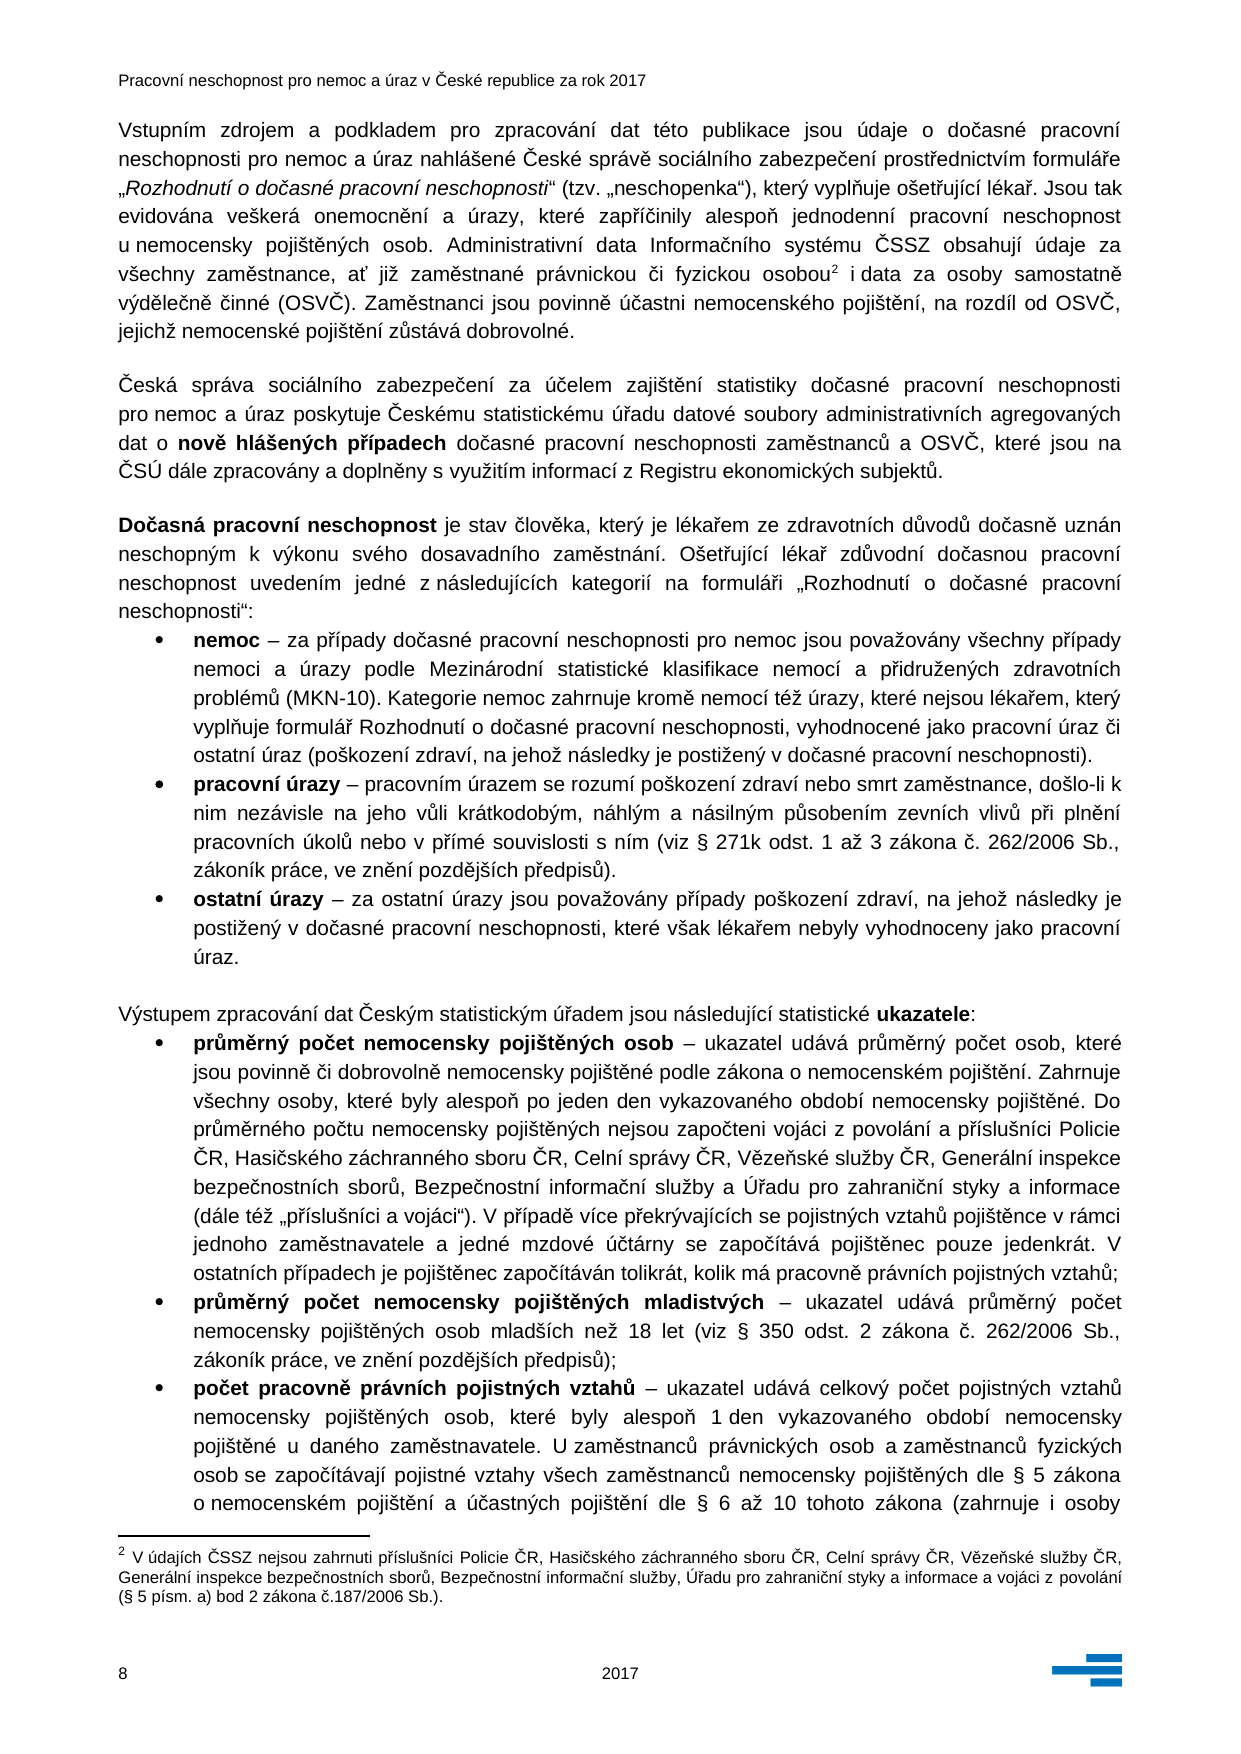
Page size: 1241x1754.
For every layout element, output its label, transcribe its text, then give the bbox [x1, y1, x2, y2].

list ostatní úrazy – za ostatní úrazy jsou považovány případy poškození zdraví, na jehož následky je postižený v dočasné pracovní neschopnosti, které však lékařem nebyly vyhodnoceny jako pracovní úraz. [156, 887, 1122, 969]
text Česká správa sociálního zabezpečení za účelem zajištění statistiky dočasné pracovní neschopnosti pro nemoc a úraz poskytuje Českému statistickému úřadu datové soubory administrativních agregovaných dat o nově hlášených případech dočasné pracovní neschopnosti zaměstnanců a OSVČ, které jsou na ČSÚ dále zpracovány a doplněny s využitím informací z Registru ekonomických subjektů. [118, 373, 1122, 483]
list Výstupem zpracování dat Českým statistickým úřadem jsou následující statistické ukazatele: [118, 1002, 1122, 1026]
list pracovní úrazy – pracovním úrazem se rozumí poškození zdraví nebo smrt zaměstnance, došlo-li k nim nezávisle na jeho vůli krátkodobým, náhlým a násilným působením zevních vlivů při plnění pracovních úkolů nebo v přímé souvislosti s ním (viz § 271k odst. 1 až 3 zákona č. 262/2006 Sb., zákoník práce, ve znění pozdějších předpisů). [156, 772, 1122, 882]
picture [1051, 1653, 1123, 1687]
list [156, 1376, 1122, 1515]
list průměrný počet nemocensky pojištěných osob – ukazatel udává průměrný počet osob, které jsou povinně či dobrovolně nemocensky pojištěné podle zákona o nemocenském pojištění. Zahrnuje všechny osoby, které byly alespoň po jeden den vykazovaného období nemocensky pojištěné. Do průměrného počtu nemocensky pojištěných nejsou započteni vojáci z povolání a příslušníci Policie ČR, Hasičského záchranného sboru ČR, Celní správy ČR, Vězeňské služby ČR, Generální inspekce bezpečnostních sborů, Bezpečnostní informační služby a Úřadu pro zahraniční styky a informace (dále též „příslušníci a vojáci“). V případě více překrývajících se pojistných vztahů pojištěnce v rámci jednoho zaměstnavatele a jedné mzdové účtárny se započítává pojištěnec pouze jedenkrát. V ostatních případech je pojištěnec započítáván tolikrát, kolik má pracovně právních pojistných vztahů; [156, 1031, 1122, 1285]
list Dočasná pracovní neschopnost je stav člověka, který je lékařem ze zdravotních důvodů dočasně uznán neschopným k výkonu svého dosavadního zaměstnání. Ošetřující lékař zdůvodní dočasnou pracovní neschopnost uvedením jedné z následujících kategorií na formuláři „Rozhodnutí o dočasné pracovní neschopnosti“: [118, 513, 1122, 623]
text Vstupním zdrojem a podkladem pro zpracování dat této publikace jsou údaje o dočasné pracovní neschopnosti pro nemoc a úraz nahlášené České správě sociálního zabezpečení prostřednictvím formuláře „Rozhodnutí o dočasné pracovní neschopnosti“ (tzv. „neschopenka“), který vyplňuje ošetřující lékař. Jsou tak evidována veškerá onemocnění a úrazy, které zapříčinily alespoň jednodenní pracovní neschopnost u nemocensky pojištěných osob. Administrativní data Informačního systému ČSSZ obsahují údaje za všechny zaměstnance, ať již zaměstnané právnickou či fyzickou osobou i data za osoby samostatně výdělečně činné (OSVČ). Zaměstnanci jsou povinně účastni nemocenského pojištění, na rozdíl od OSVČ, jejichž nemocenské pojištění zůstává dobrovolné. [118, 118, 1122, 343]
list průměrný počet nemocensky pojištěných mladistvých – ukazatel udává průměrný počet nemocensky pojištěných osob mladších než 18 let (viz § 350 odst. 2 zákona č. 262/2006 Sb., zákoník práce, ve znění pozdějších předpisů); [156, 1290, 1122, 1371]
list nemoc – za případy dočasné pracovní neschopnosti pro nemoc jsou považovány všechny případy nemoci a úrazy podle Mezinárodní statistické klasifikace nemocí a přidružených zdravotních problémů (MKN-10). Kategorie nemoc zahrnuje kromě nemocí též úrazy, které nejsou lékařem, který vyplňuje formulář Rozhodnutí o dočasné pracovní neschopnosti, vyhodnocené jako pracovní úraz či ostatní úraz (poškození zdraví, na jehož následky je postižený v dočasné pracovní neschopnosti). [156, 628, 1122, 767]
